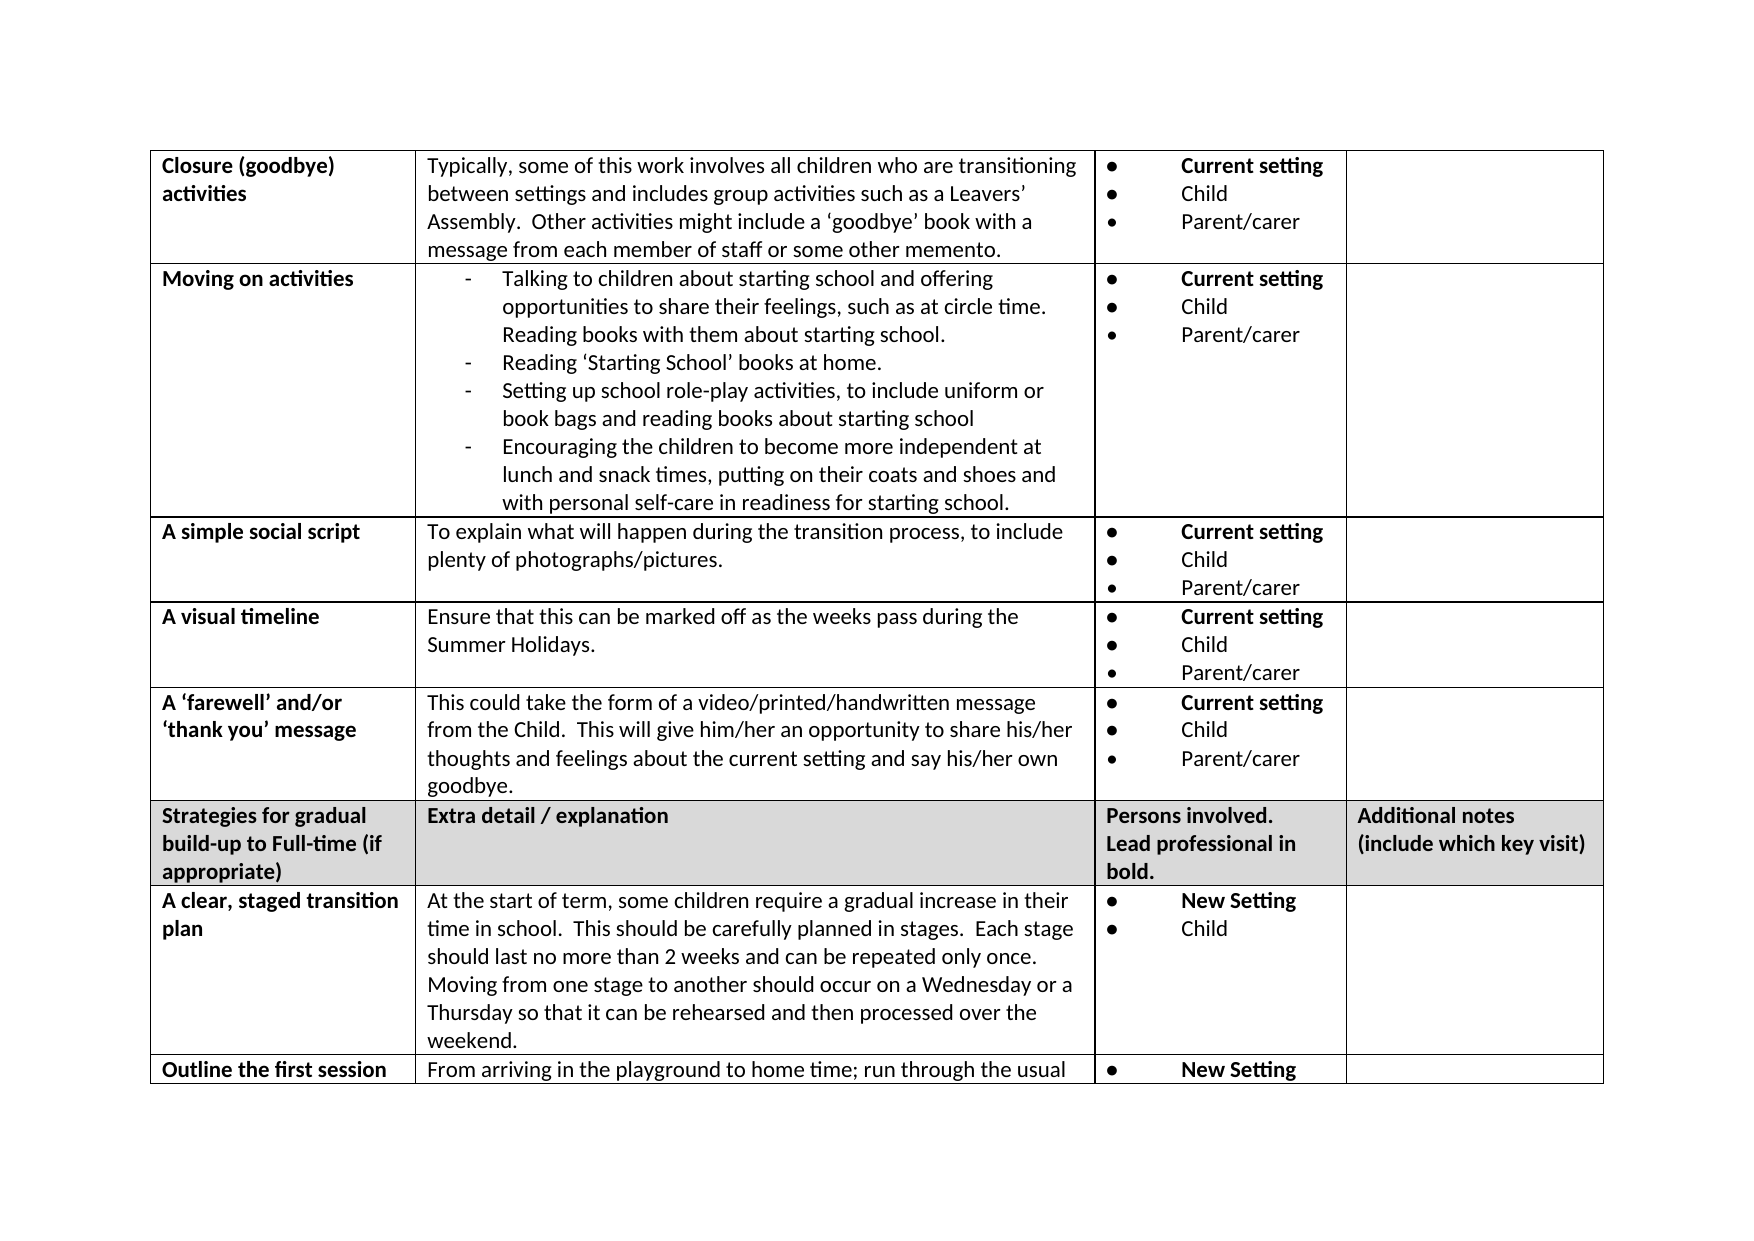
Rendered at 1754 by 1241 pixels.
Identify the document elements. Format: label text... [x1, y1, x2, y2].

table_cell [1347, 603, 1603, 687]
table_cell [1347, 688, 1603, 800]
table_cell Closure (goodbye) activities [151, 151, 415, 263]
table_cell Talking to children about starting school and offering opportunities to share their feelings, such as at circle time. Reading books with them about starting school. Reading ‘Starting School’ books at home. Setting up school role-play activities, to include uniform or book bags and reading books about starting school Encouraging the children to become more independent at lunch and snack times, putting on their coats and shoes and with personal self-care in readiness for starting school. [416, 264, 1094, 516]
table_cell • Current setting • Child • Parent/carer [1096, 518, 1346, 601]
table_cell Extra detail / explanation [416, 801, 1094, 885]
table_cell • Current setting • Child • Parent/carer [1096, 264, 1346, 516]
table_cell Ensure that this can be marked off as the weeks pass during the Summer Holidays. [416, 603, 1094, 687]
table_cell Moving on activities [151, 264, 415, 516]
table_cell A clear, staged transition plan [151, 886, 415, 1054]
table_cell • New Setting • Child [1096, 886, 1346, 1054]
table_cell [1347, 518, 1603, 601]
table_cell [1347, 264, 1603, 516]
table_cell Persons involved. Lead professional in bold. [1096, 801, 1346, 885]
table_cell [416, 1055, 1094, 1083]
table_cell At the start of term, some children require a gradual increase in their time in school. This should be carefully planned in stages. Each stage should last no more than 2 weeks and can be repeated only once. Moving from one stage to another should occur on a Wednesday or a Thursday so that it can be rehearsed and then processed over the weekend. [416, 886, 1094, 1054]
table_cell A ‘farewell’ and/or ‘thank you’ message [151, 688, 415, 800]
table_cell A visual timeline [151, 603, 415, 687]
table_cell [1347, 1055, 1603, 1083]
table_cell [1096, 1055, 1346, 1083]
table_cell [1347, 886, 1603, 1054]
table_cell Strategies for gradual build-up to Full-time (if appropriate) [151, 801, 415, 885]
table_cell Additional notes (include which key visit) [1347, 801, 1603, 885]
table_cell A simple social script [151, 518, 415, 601]
table_cell Typically, some of this work involves all children who are transitioning between settings and includes group activities such as a Leavers’ Assembly. Other activities might include a ‘goodbye’ book with a message from each member of staff or some other memento. [416, 151, 1094, 263]
table_cell • Current setting • Child • Parent/carer [1096, 603, 1346, 687]
table_cell [1347, 151, 1603, 263]
table_cell • Current setting • Child • Parent/carer [1096, 688, 1346, 800]
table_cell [151, 1055, 415, 1083]
table_cell This could take the form of a video/printed/handwritten message from the Child. This will give him/her an opportunity to share his/her thoughts and feelings about the current setting and say his/her own goodbye. [416, 688, 1094, 800]
table_cell To explain what will happen during the transition process, to include plenty of photographs/pictures. [416, 518, 1094, 601]
table_cell • Current setting • Child • Parent/carer [1096, 151, 1346, 263]
